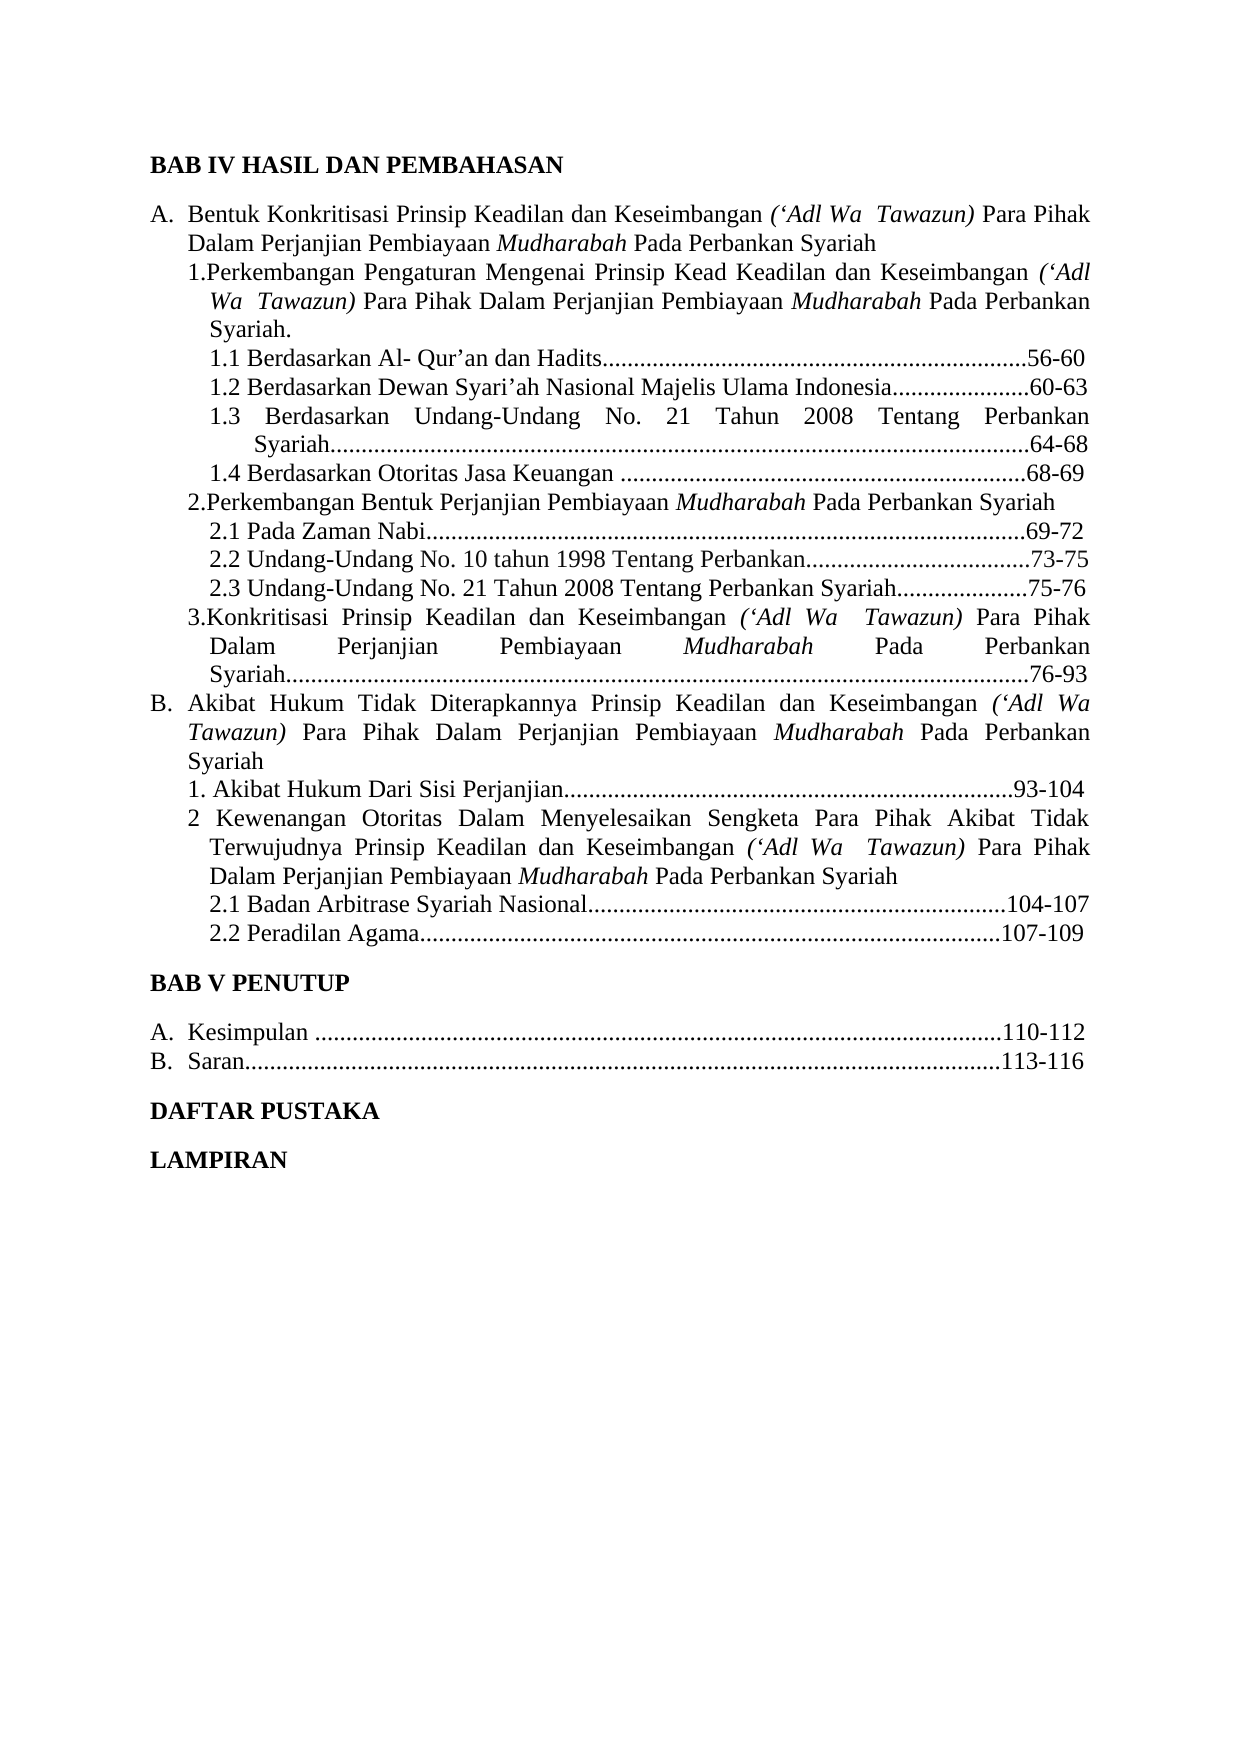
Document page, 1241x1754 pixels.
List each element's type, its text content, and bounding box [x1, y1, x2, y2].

list 2.2 Peradilan Agama.............................................................................................107-109 [209, 918, 1090, 947]
list 2.1 Badan Arbitrase Syariah Nasional...................................................................104-107 [209, 889, 1090, 918]
list Bentuk Konkritisasi Prinsip Keadilan dan Keseimbangan (‘Adl Wa Tawazun) Para Pihak Dalam Perjanjian Pembiayaan Mudharabah Pada Perbankan Syariah [150, 199, 1090, 257]
list Kesimpulan ..............................................................................................................110-112 [150, 1017, 1090, 1046]
list 1.1 Berdasarkan Al- Qur’an dan Hadits....................................................................56-60 [209, 343, 1090, 372]
list 1.3 Berdasarkan Undang-Undang No. 21 Tahun 2008 Tentang Perbankan Syariah................................................................................................................64-68 [209, 401, 1090, 458]
list 1.2 Berdasarkan Dewan Syari’ah Nasional Majelis Ulama Indonesia......................60-63 [209, 372, 1090, 401]
list Saran.........................................................................................................................113-116 [150, 1046, 1090, 1075]
list Akibat Hukum Tidak Diterapkannya Prinsip Keadilan dan Keseimbangan (‘Adl Wa Tawazun) Para Pihak Dalam Perjanjian Pembiayaan Mudharabah Pada Perbankan Syariah [150, 688, 1090, 774]
text BAB IV HASIL DAN PEMBAHASAN [150, 150, 1090, 179]
list 2.3 Undang-Undang No. 21 Tahun 2008 Tentang Perbankan Syariah.....................75-76 [209, 573, 1090, 602]
list 2.Perkembangan Bentuk Perjanjian Pembiayaan Mudharabah Pada Perbankan Syariah [187, 487, 1090, 516]
text DAFTAR PUSTAKA [150, 1096, 1090, 1124]
text LAMPIRAN [150, 1145, 1090, 1174]
list 2 Kewenangan Otoritas Dalam Menyelesaikan Sengketa Para Pihak Akibat Tidak Terwujudnya Prinsip Keadilan dan Keseimbangan (‘Adl Wa Tawazun) Para Pihak Dalam Perjanjian Pembiayaan Mudharabah Pada Perbankan Syariah [187, 803, 1090, 889]
list 3.Konkritisasi Prinsip Keadilan dan Keseimbangan (‘Adl Wa Tawazun) Para Pihak Dalam Perjanjian Pembiayaan Mudharabah Pada Perbankan Syariah.......................................................................................................................76-93 [187, 602, 1090, 688]
list 1.4 Berdasarkan Otoritas Jasa Keuangan .................................................................68-69 [209, 458, 1090, 487]
list 1. Akibat Hukum Dari Sisi Perjanjian........................................................................93-104 [187, 774, 1090, 803]
list 2.1 Pada Zaman Nabi................................................................................................69-72 [209, 516, 1090, 544]
list 2.2 Undang-Undang No. 10 tahun 1998 Tentang Perbankan....................................73-75 [209, 544, 1090, 573]
list 1.Perkembangan Pengaturan Mengenai Prinsip Kead Keadilan dan Keseimbangan (‘Adl Wa Tawazun) Para Pihak Dalam Perjanjian Pembiayaan Mudharabah Pada Perbankan Syariah. [187, 257, 1090, 343]
text BAB V PENUTUP [150, 968, 1090, 997]
